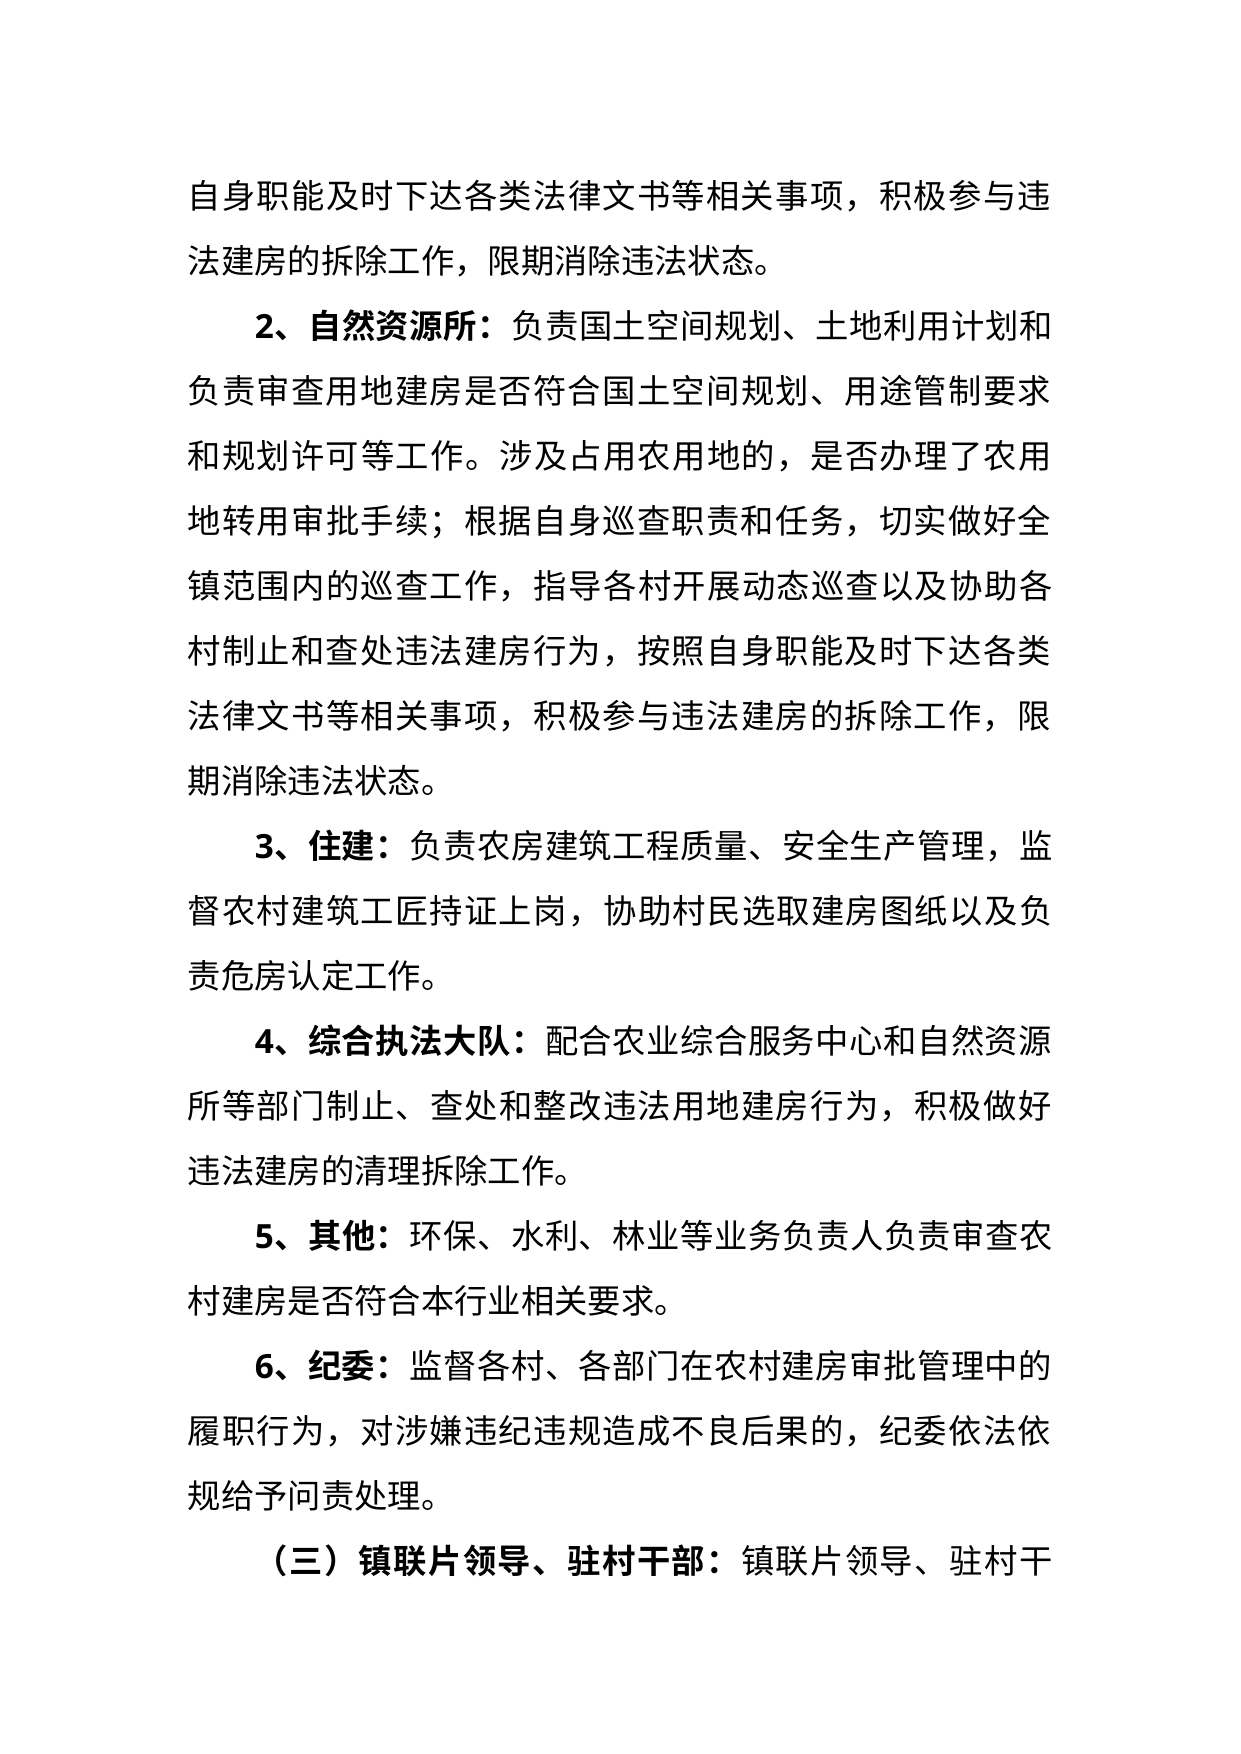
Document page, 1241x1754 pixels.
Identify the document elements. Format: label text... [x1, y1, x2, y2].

text 5、其他：环保、水利、林业等业务负责人负责审查农村建房是否符合本行业相关要求。 [187, 1202, 1053, 1332]
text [187, 162, 1053, 292]
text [187, 1527, 1053, 1592]
text 3、住建：负责农房建筑工程质量、安全生产管理，监督农村建筑工匠持证上岗，协助村民选取建房图纸以及负责危房认定工作。 [187, 812, 1053, 1007]
text 6、纪委：监督各村、各部门在农村建房审批管理中的履职行为，对涉嫌违纪违规造成不良后果的，纪委依法依规给予问责处理。 [187, 1332, 1053, 1527]
text 4、综合执法大队：配合农业综合服务中心和自然资源所等部门制止、查处和整改违法用地建房行为，积极做好违法建房的清理拆除工作。 [187, 1007, 1053, 1202]
text 2、自然资源所：负责国土空间规划、土地利用计划和负责审查用地建房是否符合国土空间规划、用途管制要求和规划许可等工作。涉及占用农用地的，是否办理了农用地转用审批手续；根据自身巡查职责和任务，切实做好全镇范围内的巡查工作，指导各村开展动态巡查以及协助各村制止和查处违法建房行为，按照自身职能及时下达各类法律文书等相关事项，积极参与违法建房的拆除工作，限期消除违法状态。 [187, 292, 1053, 812]
